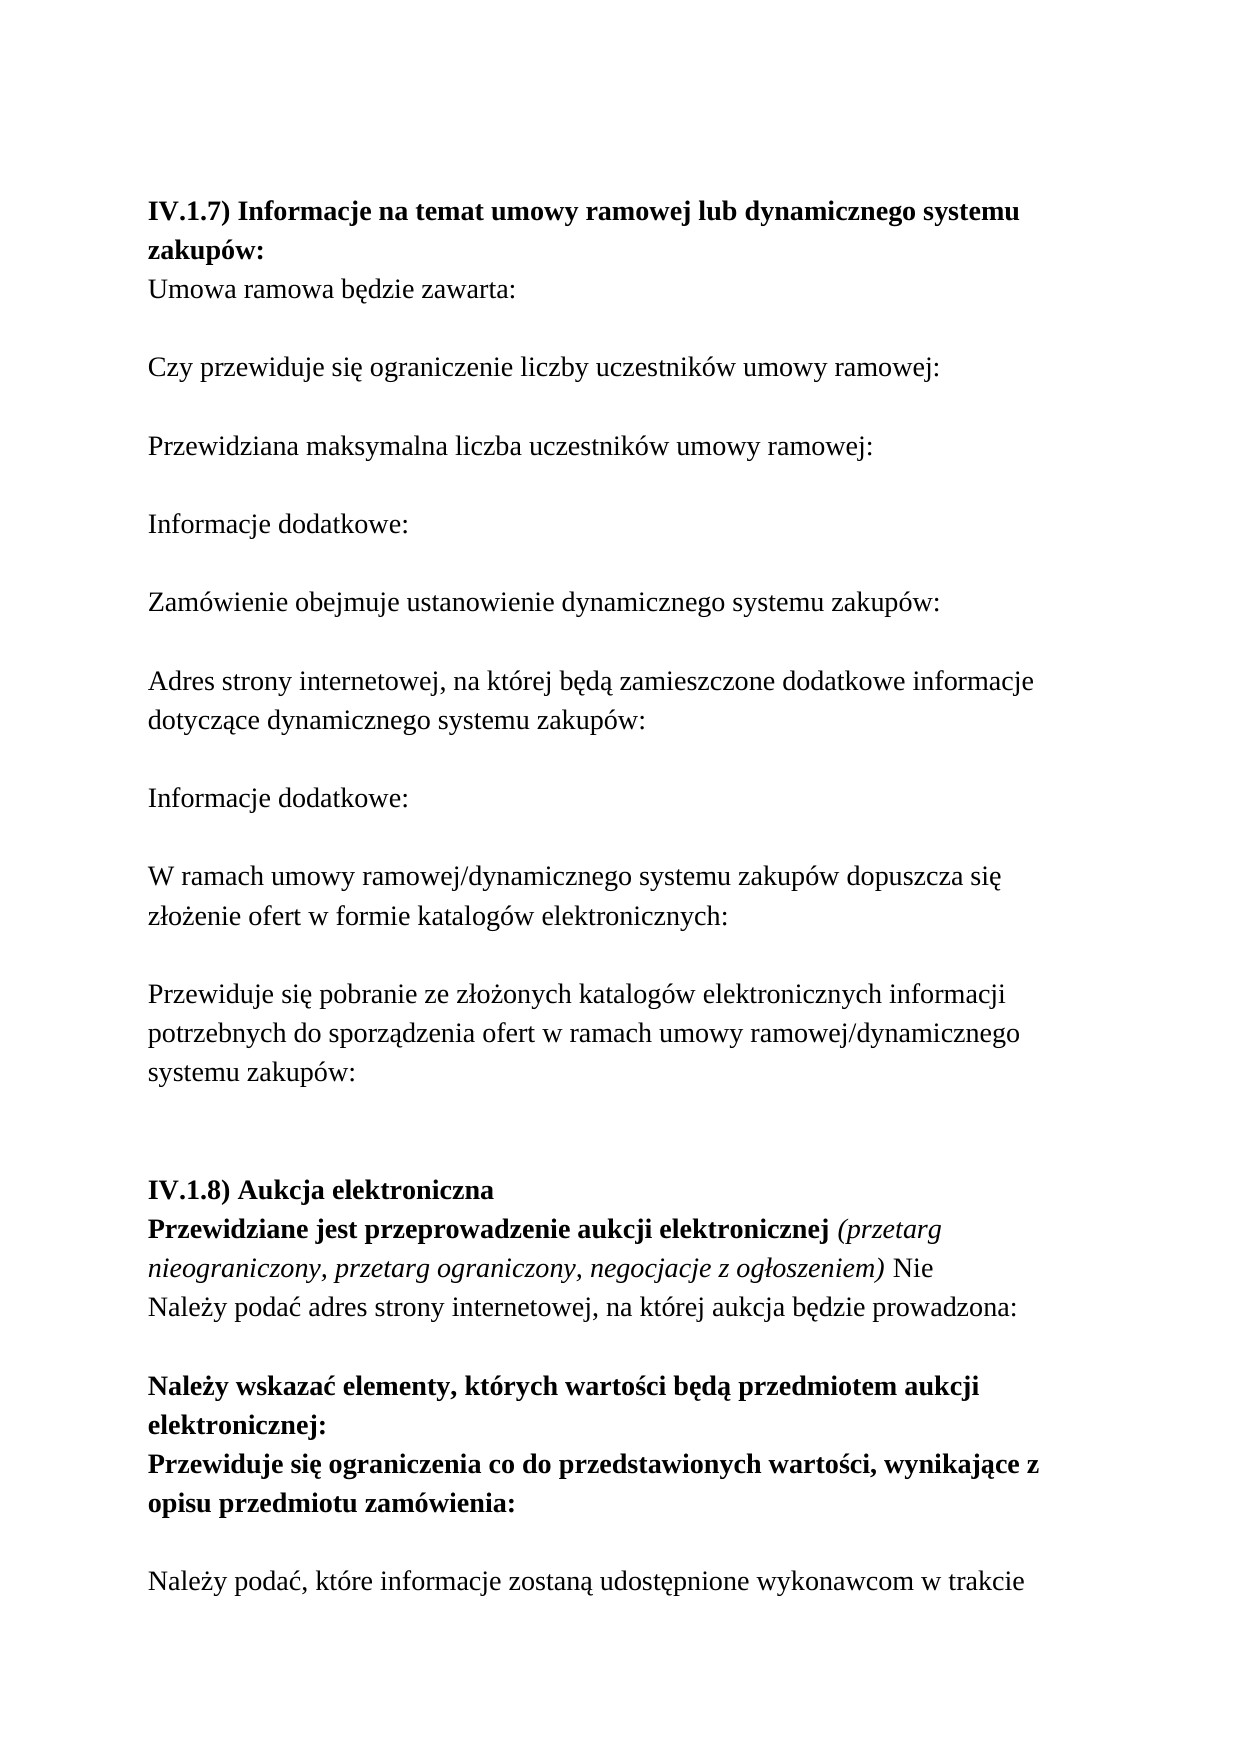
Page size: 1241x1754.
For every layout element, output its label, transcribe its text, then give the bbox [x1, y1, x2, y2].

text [148, 1127, 1093, 1597]
text IV.1.7) Informacje na temat umowy ramowej lub dynamicznego systemu zakupów: [148, 148, 1093, 265]
text Umowa ramowa będzie zawarta: Czy przewiduje się ograniczenie liczby uczestników umowy ramowej: Przewidziana maksymalna liczba uczestników umowy ramowej: Informacje dodatkowe: Zamówienie obejmuje ustanowienie dynamicznego systemu zakupów: Adres strony internetowej, na której będą zamieszczone dodatkowe informacje dotyczące dynamicznego systemu zakupów: Informacje dodatkowe: W ramach umowy ramowej/dynamicznego systemu zakupów dopuszcza się złożenie ofert w formie katalogów elektronicznych: Przewiduje się pobranie ze złożonych katalogów elektronicznych informacji potrzebnych do sporządzenia ofert w ramach umowy ramowej/dynamicznego systemu zakupów: [148, 265, 1093, 1127]
